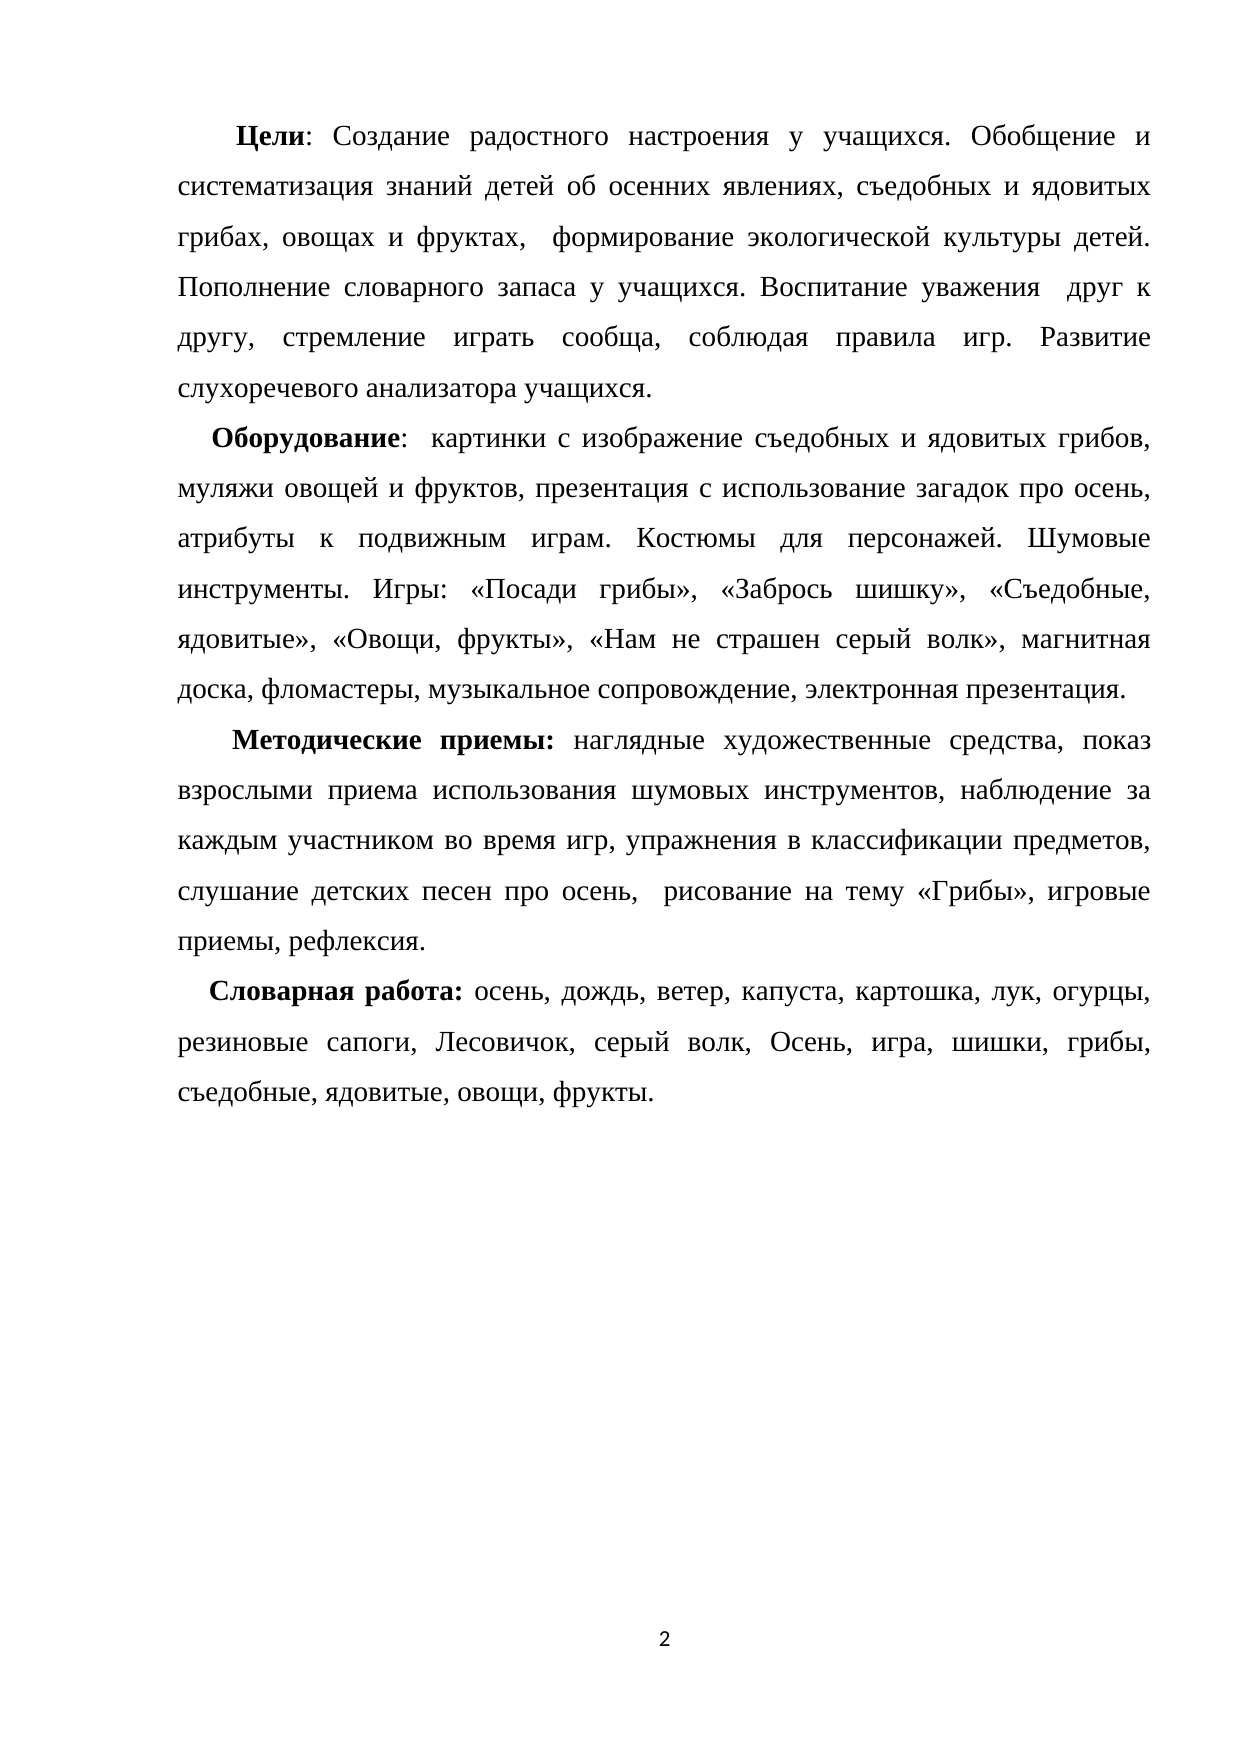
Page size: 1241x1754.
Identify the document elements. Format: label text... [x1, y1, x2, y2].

text Цели: Создание радостного настроения у учащихся. Обобщение и систематизация знаний детей об осенних явлениях, съедобных и ядовитых грибах, овощах и фруктах, формирование экологической культуры детей. Пополнение словарного запаса у учащихся. Воспитание уважения друг к другу, стремление играть сообща, соблюдая правила игр. Развитие слухоречевого анализатора учащихся. [177, 118, 1152, 403]
text Словарная работа: осень, дождь, ветер, капуста, картошка, лук, огурцы, резиновые сапоги, Лесовичок, серый волк, Осень, игра, шишки, грибы, съедобные, ядовитые, овощи, фрукты. [177, 973, 1152, 1108]
text Методические приемы: наглядные художественные средства, показ взрослыми приема использования шумовых инструментов, наблюдение за каждым участником во время игр, упражнения в классификации предметов, слушание детских песен про осень, рисование на тему «Грибы», игровые приемы, рефлексия. [177, 722, 1152, 957]
text Оборудование: картинки с изображение съедобных и ядовитых грибов, муляжи овощей и фруктов, презентация с использование загадок про осень, атрибуты к подвижным играм. Костюмы для персонажей. Шумовые инструменты. Игры: «Посади грибы», «Забрось шишку», «Съедобные, ядовитые», «Овощи, фрукты», «Нам не страшен серый волк», магнитная доска, фломастеры, музыкальное сопровождение, электронная презентация. [177, 420, 1152, 705]
